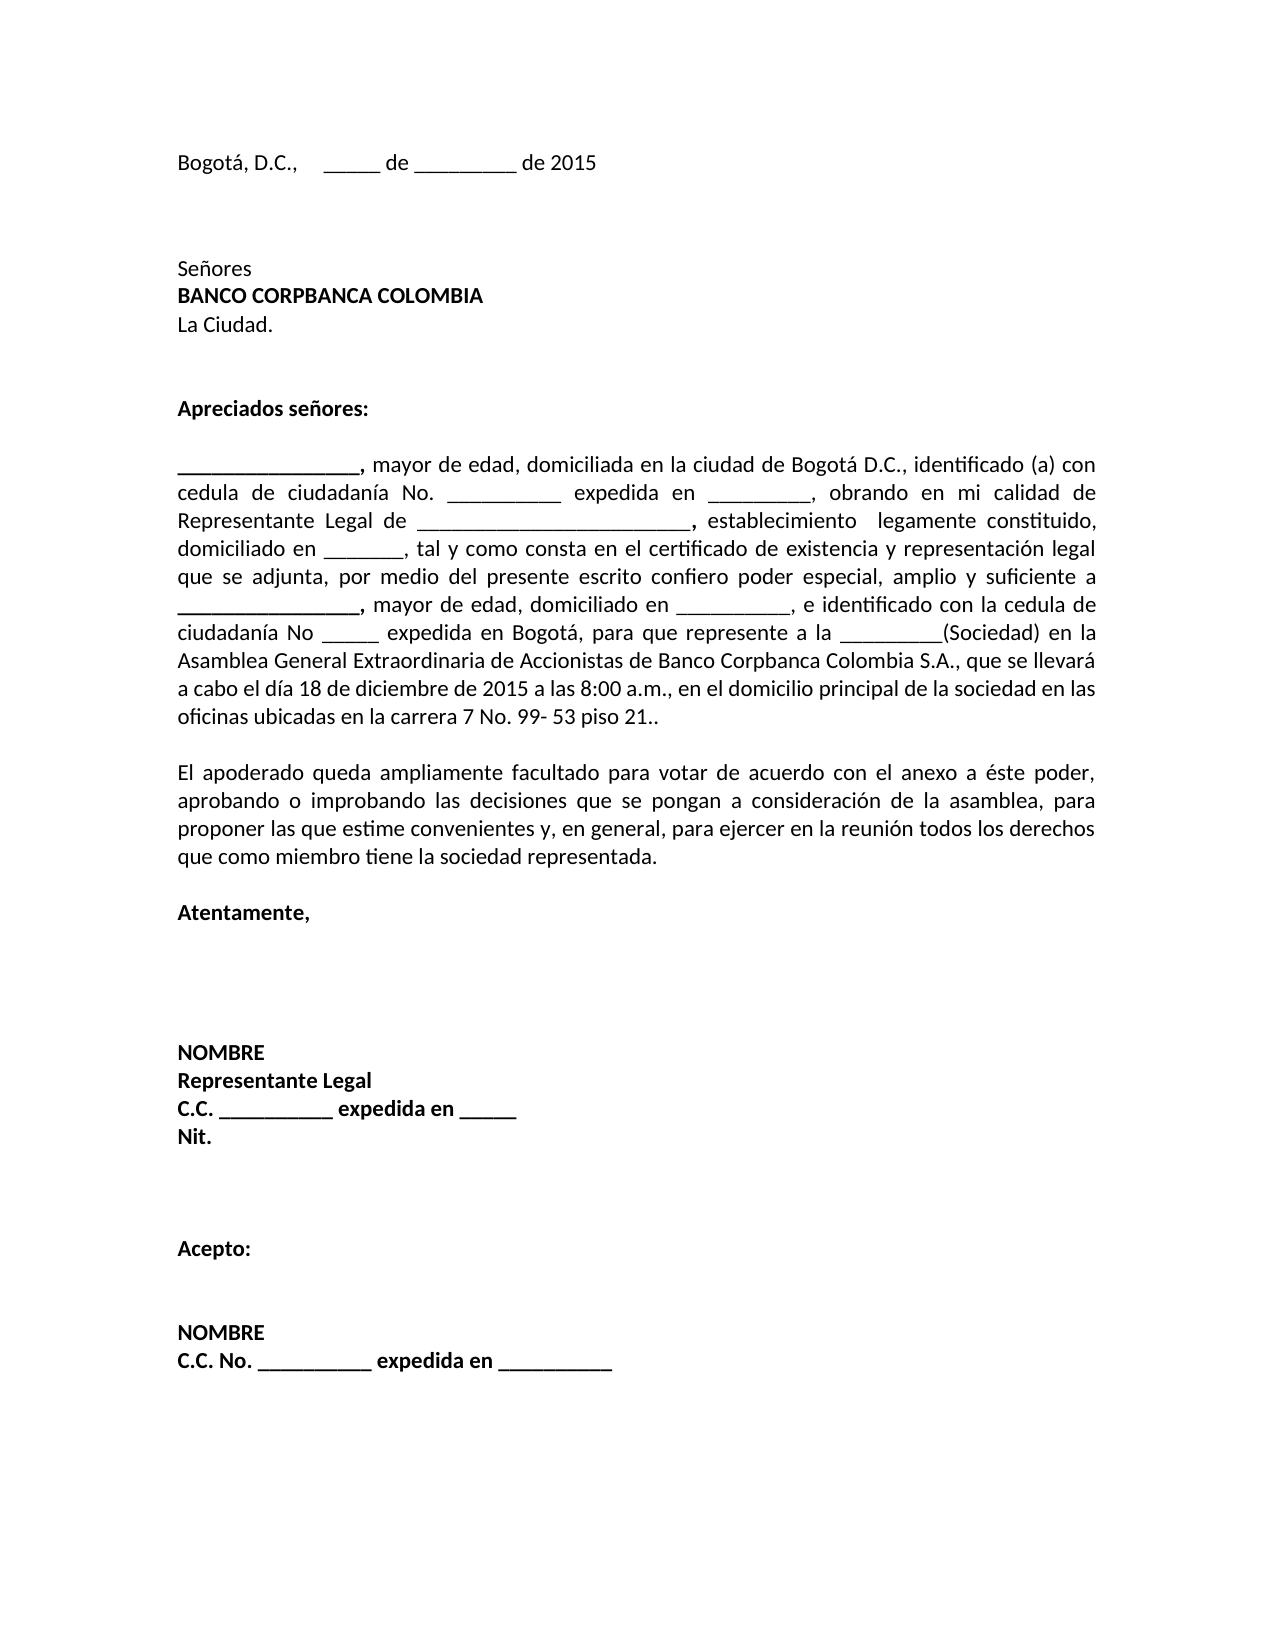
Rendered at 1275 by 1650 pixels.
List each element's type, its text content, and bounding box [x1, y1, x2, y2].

text Apreciados señores: [177, 394, 1098, 422]
text C.C. No. __________ expedida en __________ [177, 1346, 1098, 1374]
text BANCO CORPBANCA COLOMBIA [177, 282, 1098, 310]
text Representante Legal [177, 1066, 1098, 1094]
text Acepto: [177, 1234, 1098, 1262]
text ________________, mayor de edad, domiciliada en la ciudad de Bogotá D.C., identificado (a) con cedula de ciudadanía No. __________ expedida en _________, obrando en mi calidad de Representante Legal de ________________________, establecimiento legamente constituido, domiciliado en _______, tal y como consta en el certificado de existencia y representación legal que se adjunta, por medio del presente escrito confiero poder especial, amplio y suficiente a ________________, mayor de edad, domiciliado en __________, e identificado con la cedula de ciudadanía No _____ expedida en Bogotá, para que represente a la _________(Sociedad) en la Asamblea General Extraordinaria de Accionistas de Banco Corpbanca Colombia S.A., que se llevará a cabo el día 18 de diciembre de 2015 a las 8:00 a.m., en el domicilio principal de la sociedad en las oficinas ubicadas en la carrera 7 No. 99- 53 piso 21.. [177, 450, 1098, 730]
text Nit. [177, 1122, 1098, 1150]
text NOMBRE [177, 1318, 1098, 1346]
text Señores [177, 254, 1098, 282]
text La Ciudad. [177, 310, 1098, 338]
text NOMBRE [177, 1038, 1098, 1066]
text Atentamente, [177, 898, 1098, 926]
text C.C. __________ expedida en _____ [177, 1094, 1098, 1122]
text El apoderado queda ampliamente facultado para votar de acuerdo con el anexo a éste poder, aprobando o improbando las decisiones que se pongan a consideración de la asamblea, para proponer las que estime convenientes y, en general, para ejercer en la reunión todos los derechos que como miembro tiene la sociedad representada. [177, 758, 1098, 870]
text Bogotá, D.C., _____ de _________ de 2015 [177, 148, 1098, 176]
